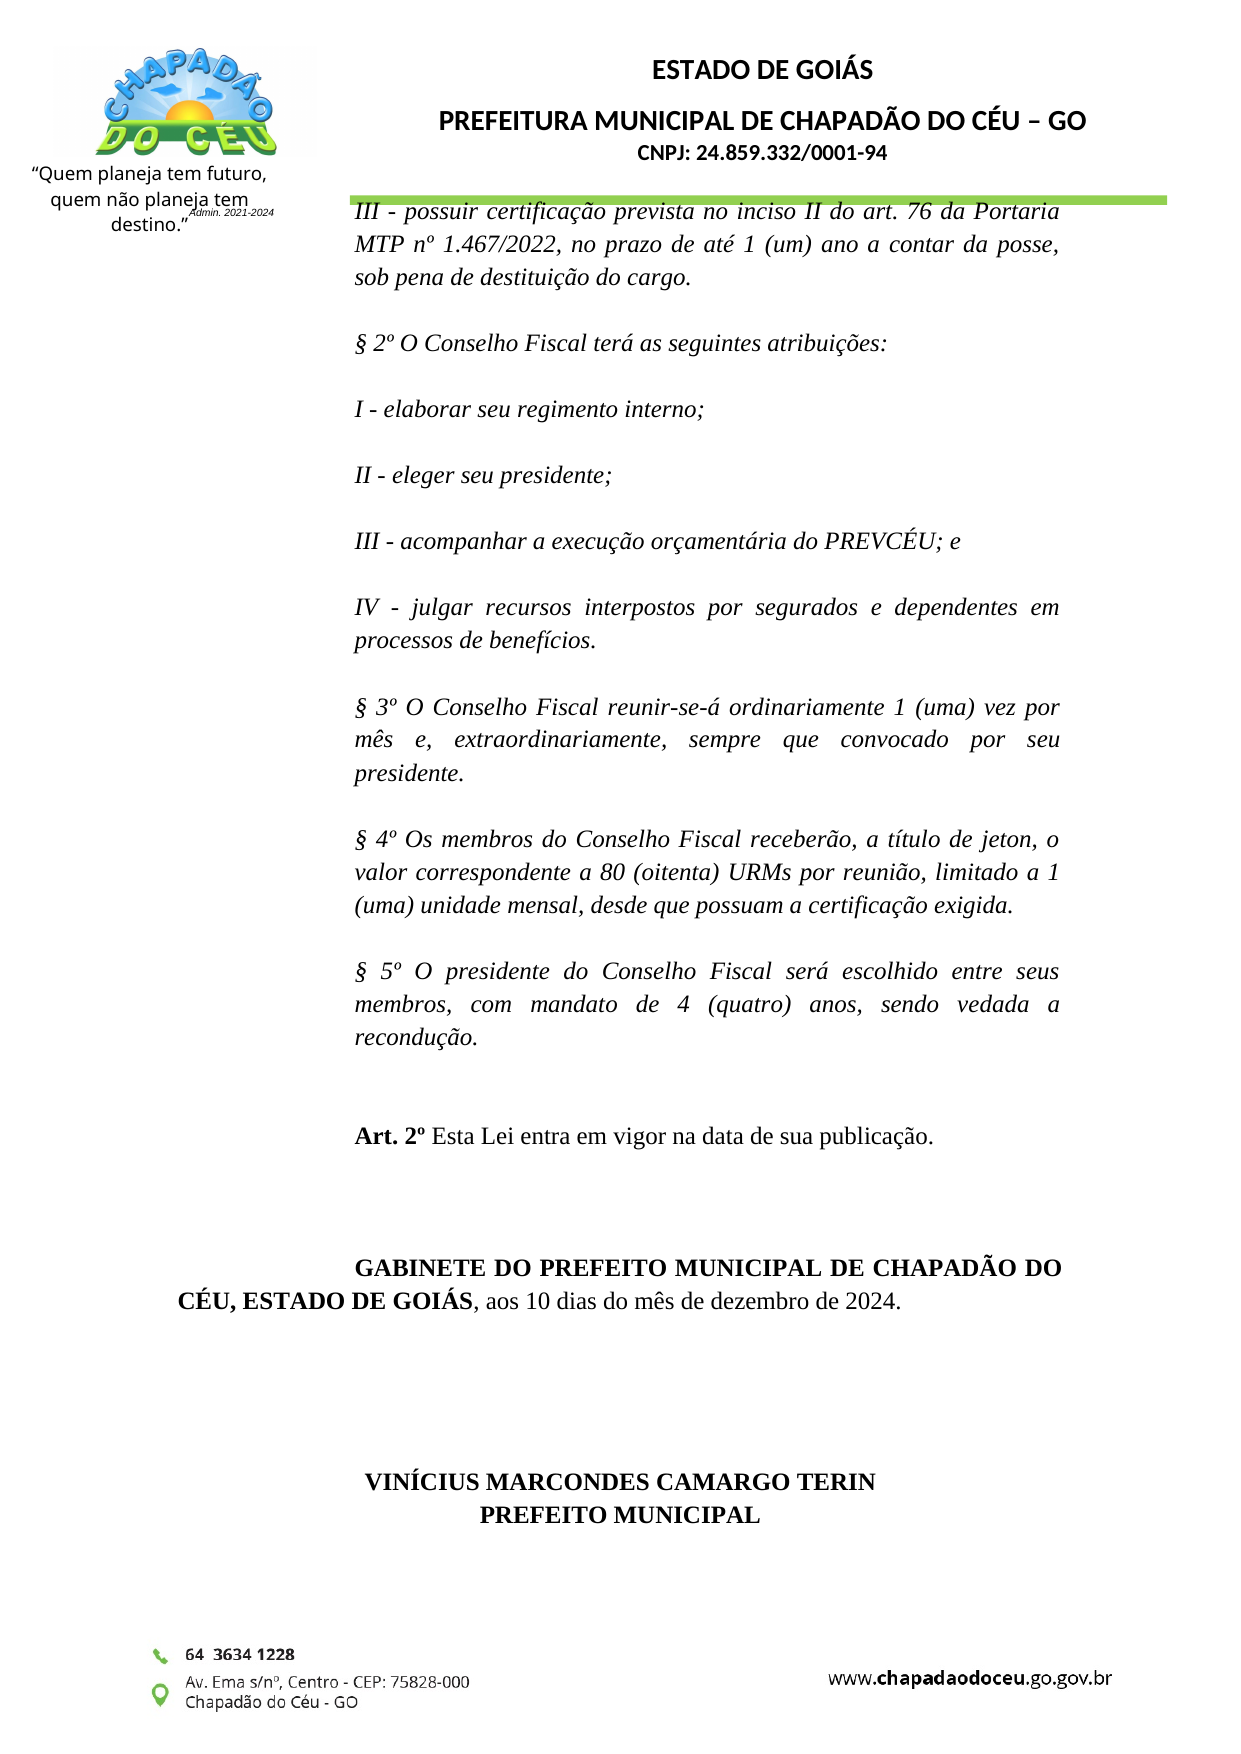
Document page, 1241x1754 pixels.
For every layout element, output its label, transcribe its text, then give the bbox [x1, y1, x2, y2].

text § 3º O Conselho Fiscal reunir-se-á ordinariamente 1 (uma) vez por mês e, extraordinariamente, sempre que convocado por seu presidente. [354, 658, 1063, 786]
text IV - julgar recursos interpostos por segurados e dependentes em processos de benefícios. [354, 592, 1063, 654]
text GABINETE DO PREFEITO MUNICIPAL DE CHAPADÃO DO CÉU, ESTADO DE GOIÁS, aos 10 dias do mês de dezembro de 2024. [177, 1253, 1063, 1315]
text II - eleger seu presidente; [354, 460, 1063, 489]
text VINÍCIUS MARCONDES CAMARGO TERIN [177, 1467, 1063, 1496]
text III - acompanhar a execução orçamentária do PREVCÉU; e [354, 526, 1063, 555]
text § 4º Os membros do Conselho Fiscal receberão, a título de jeton, o valor correspondente a 80 (oitenta) URMs por reunião, limitado a 1 (uma) unidade mensal, desde que possuam a certificação exigida. [354, 791, 1063, 918]
text PREFEITO MUNICIPAL [177, 1500, 1063, 1529]
text § 2º O Conselho Fiscal terá as seguintes atribuições: [354, 295, 1063, 357]
text Art. 2º Esta Lei entra em vigor na data de sua publicação. [177, 1121, 1063, 1149]
picture [93, 1611, 1182, 1754]
text I - elaborar seu regimento interno; [354, 394, 1063, 423]
text III - possuir certificação prevista no inciso II do art. 76 da Portaria MTP nº 1.467/2022, no prazo de até 1 (um) ano a contar da posse, sob pena de destituição do cargo. [354, 162, 1063, 291]
text § 5º O presidente do Conselho Fiscal será escolhido entre seus membros, com mandato de 4 (quatro) anos, sendo vedada a recondução. [354, 923, 1063, 1117]
picture [53, 46, 318, 157]
